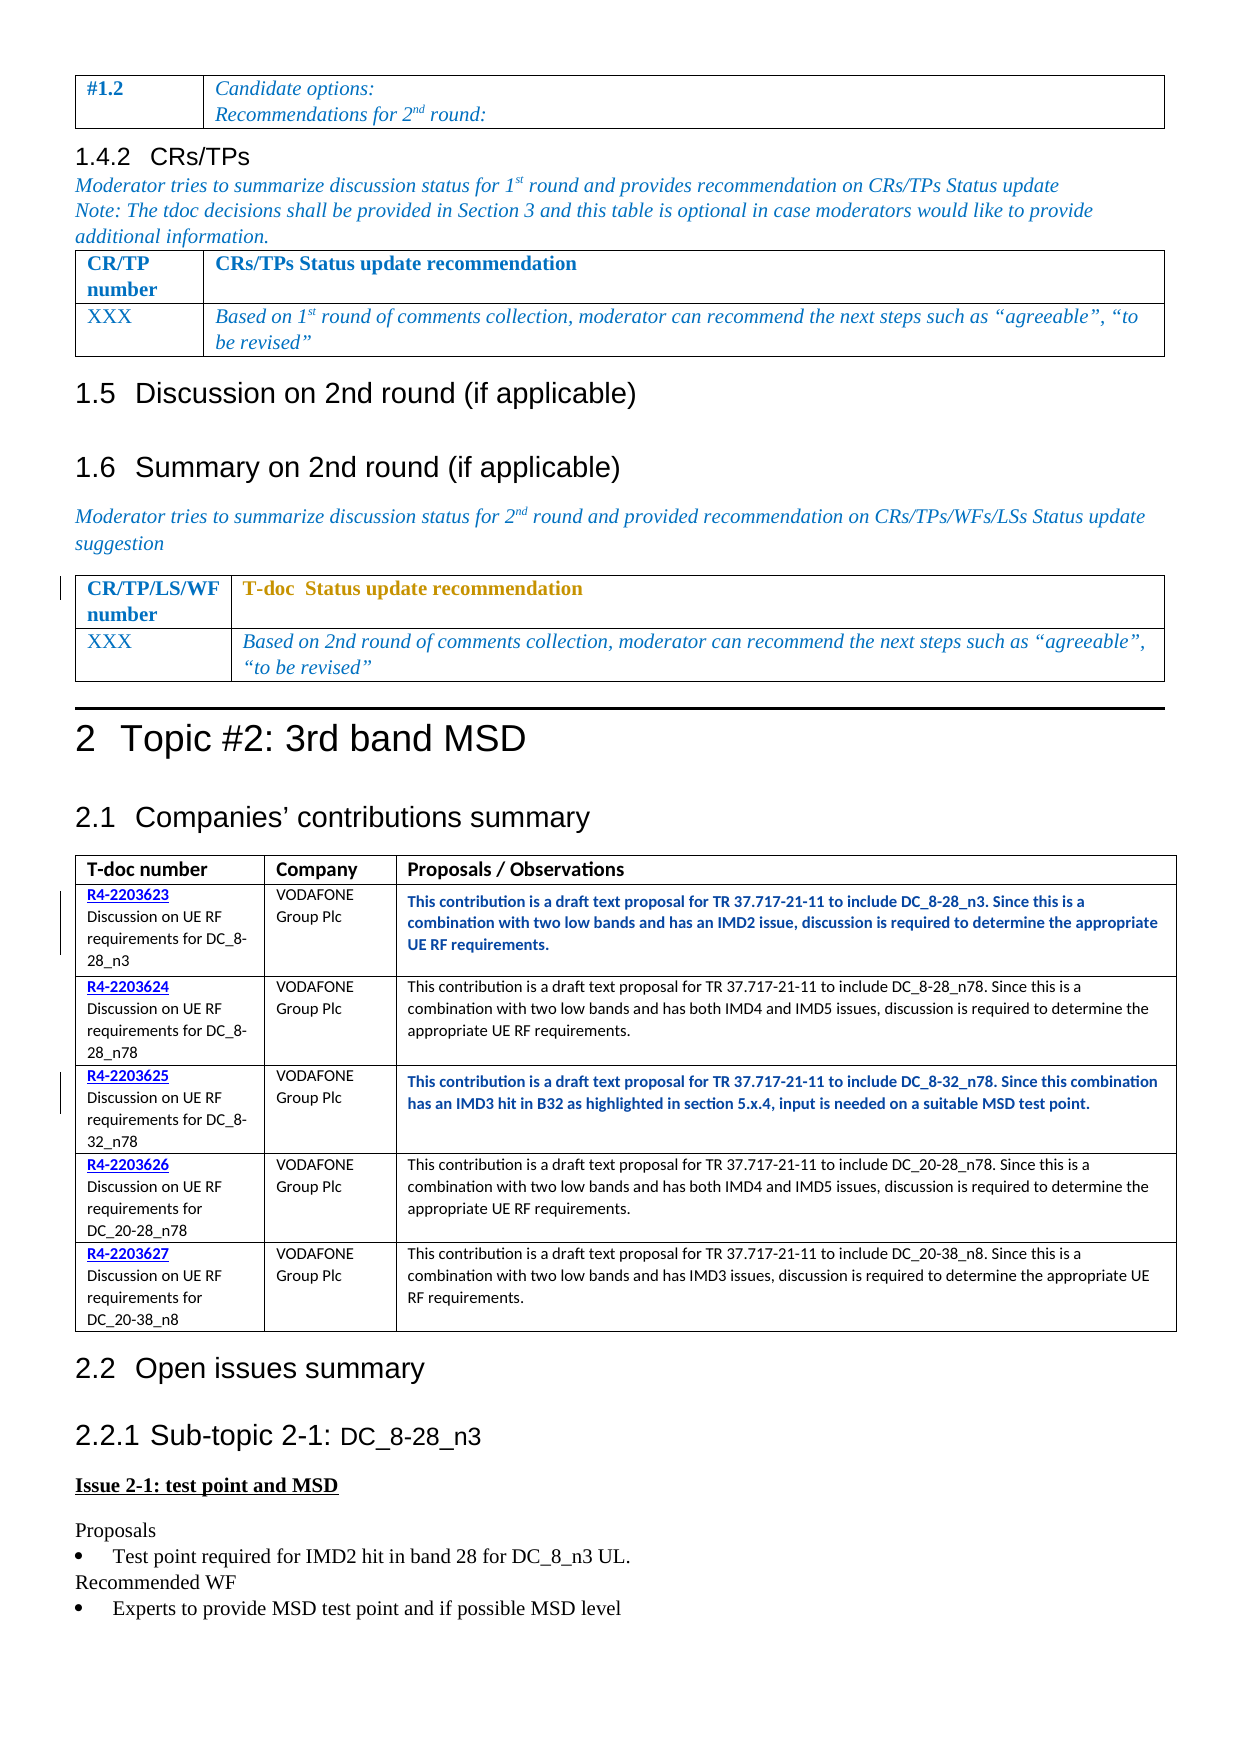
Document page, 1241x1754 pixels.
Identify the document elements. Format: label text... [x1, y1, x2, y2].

text Note: The tdoc decisions shall be provided in Section 3 and this table is optional in case moderators would like to provide additional information. [75, 198, 1165, 248]
table_cell Based on 2nd round of comments collection, moderator can recommend the next steps such as “agreeable”, “to be revised” [232, 629, 1164, 681]
table_cell XXX [76, 629, 231, 681]
subtitle CRs/TPs [75, 141, 1165, 170]
table_header CRs/TPs Status update recommendation [204, 251, 1164, 303]
subtitle Companies’ contributions summary [75, 800, 1165, 834]
subtitle Topic #2: 3rd band MSD [75, 710, 1165, 759]
table_cell VODAFONE Group Plc [265, 885, 396, 976]
table_cell XXX [76, 304, 203, 356]
table_cell R4-2203625 Discussion on UE RF requirements for DC_8-32_n78 [76, 1066, 264, 1153]
table_cell R4-2203623 Discussion on UE RF requirements for DC_8-28_n3 [76, 885, 264, 976]
table_header CR/TP number [76, 251, 203, 303]
subtitle Summary on 2nd round (if applicable) [75, 449, 1165, 483]
subtitle Discussion on 2nd round (if applicable) [75, 376, 1165, 409]
table_cell VODAFONE Group Plc [265, 1066, 396, 1153]
table_cell Sub-topic #1.2 [76, 76, 203, 128]
list Test point required for IMD2 hit in band 28 for DC_8_n3 UL. [75, 1544, 1165, 1568]
table_header CR/TP/LS/WF number [76, 576, 231, 628]
table_cell R4-2203627 Discussion on UE RF requirements for DC_20-38_n8 [76, 1243, 264, 1331]
text Recommended WF [75, 1570, 1165, 1594]
table_cell VODAFONE Group Plc [265, 1154, 396, 1242]
table_cell This contribution is a draft text proposal for TR 37.717-21-11 to include DC_8-32_n78. Since this combination has an IMD3 hit in B32 as highlighted in section 5.x.4, input is needed on a suitable MSD test point. [397, 1066, 1176, 1153]
table_cell VODAFONE Group Plc [265, 1243, 396, 1331]
table_cell This contribution is a draft text proposal for TR 37.717-21-11 to include DC_8-28_n78. Since this is a combination with two low bands and has both IMD4 and IMD5 issues, discussion is required to determine the appropriate UE RF requirements. [397, 977, 1176, 1064]
table_cell This contribution is a draft text proposal for TR 37.717-21-11 to include DC_8-28_n3. Since this is a combination with two low bands and has an IMD2 issue, discussion is required to determine the appropriate UE RF requirements. [397, 885, 1176, 976]
text Moderator tries to summarize discussion status for 1st round and provides recommendation on CRs/TPs Status update [75, 172, 1165, 197]
table_cell R4-2203624 Discussion on UE RF requirements for DC_8-28_n78 [76, 977, 264, 1064]
subtitle Open issues summary [75, 1351, 1165, 1384]
table_cell R4-2203626 Discussion on UE RF requirements for DC_20-28_n78 [76, 1154, 264, 1242]
table_header T-doc number [76, 856, 264, 884]
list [75, 1596, 1165, 1620]
table_cell Based on 1st round of comments collection, moderator can recommend the next steps such as “agreeable”, “to be revised” [204, 304, 1164, 356]
text Moderator tries to summarize discussion status for 2nd round and provided recommendation on CRs/TPs/WFs/LSs Status update suggestion [75, 504, 1165, 554]
table_cell VODAFONE Group Plc [265, 977, 396, 1064]
table_header T-doc Status update recommendation [232, 576, 1164, 628]
table_header Proposals / Observations [397, 856, 1176, 884]
table_header Company [265, 856, 396, 884]
subtitle Sub-topic 2-1: DC_8-28_n3 [75, 1418, 1165, 1452]
text Issue 2-1: test point and MSD [75, 1473, 1165, 1497]
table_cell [204, 76, 1164, 128]
text Proposals [75, 1518, 1165, 1542]
table_cell This contribution is a draft text proposal for TR 37.717-21-11 to include DC_20-28_n78. Since this is a combination with two low bands and has both IMD4 and IMD5 issues, discussion is required to determine the appropriate UE RF requirements. [397, 1154, 1176, 1242]
table_cell This contribution is a draft text proposal for TR 37.717-21-11 to include DC_20-38_n8. Since this is a combination with two low bands and has IMD3 issues, discussion is required to determine the appropriate UE RF requirements. [397, 1243, 1176, 1331]
